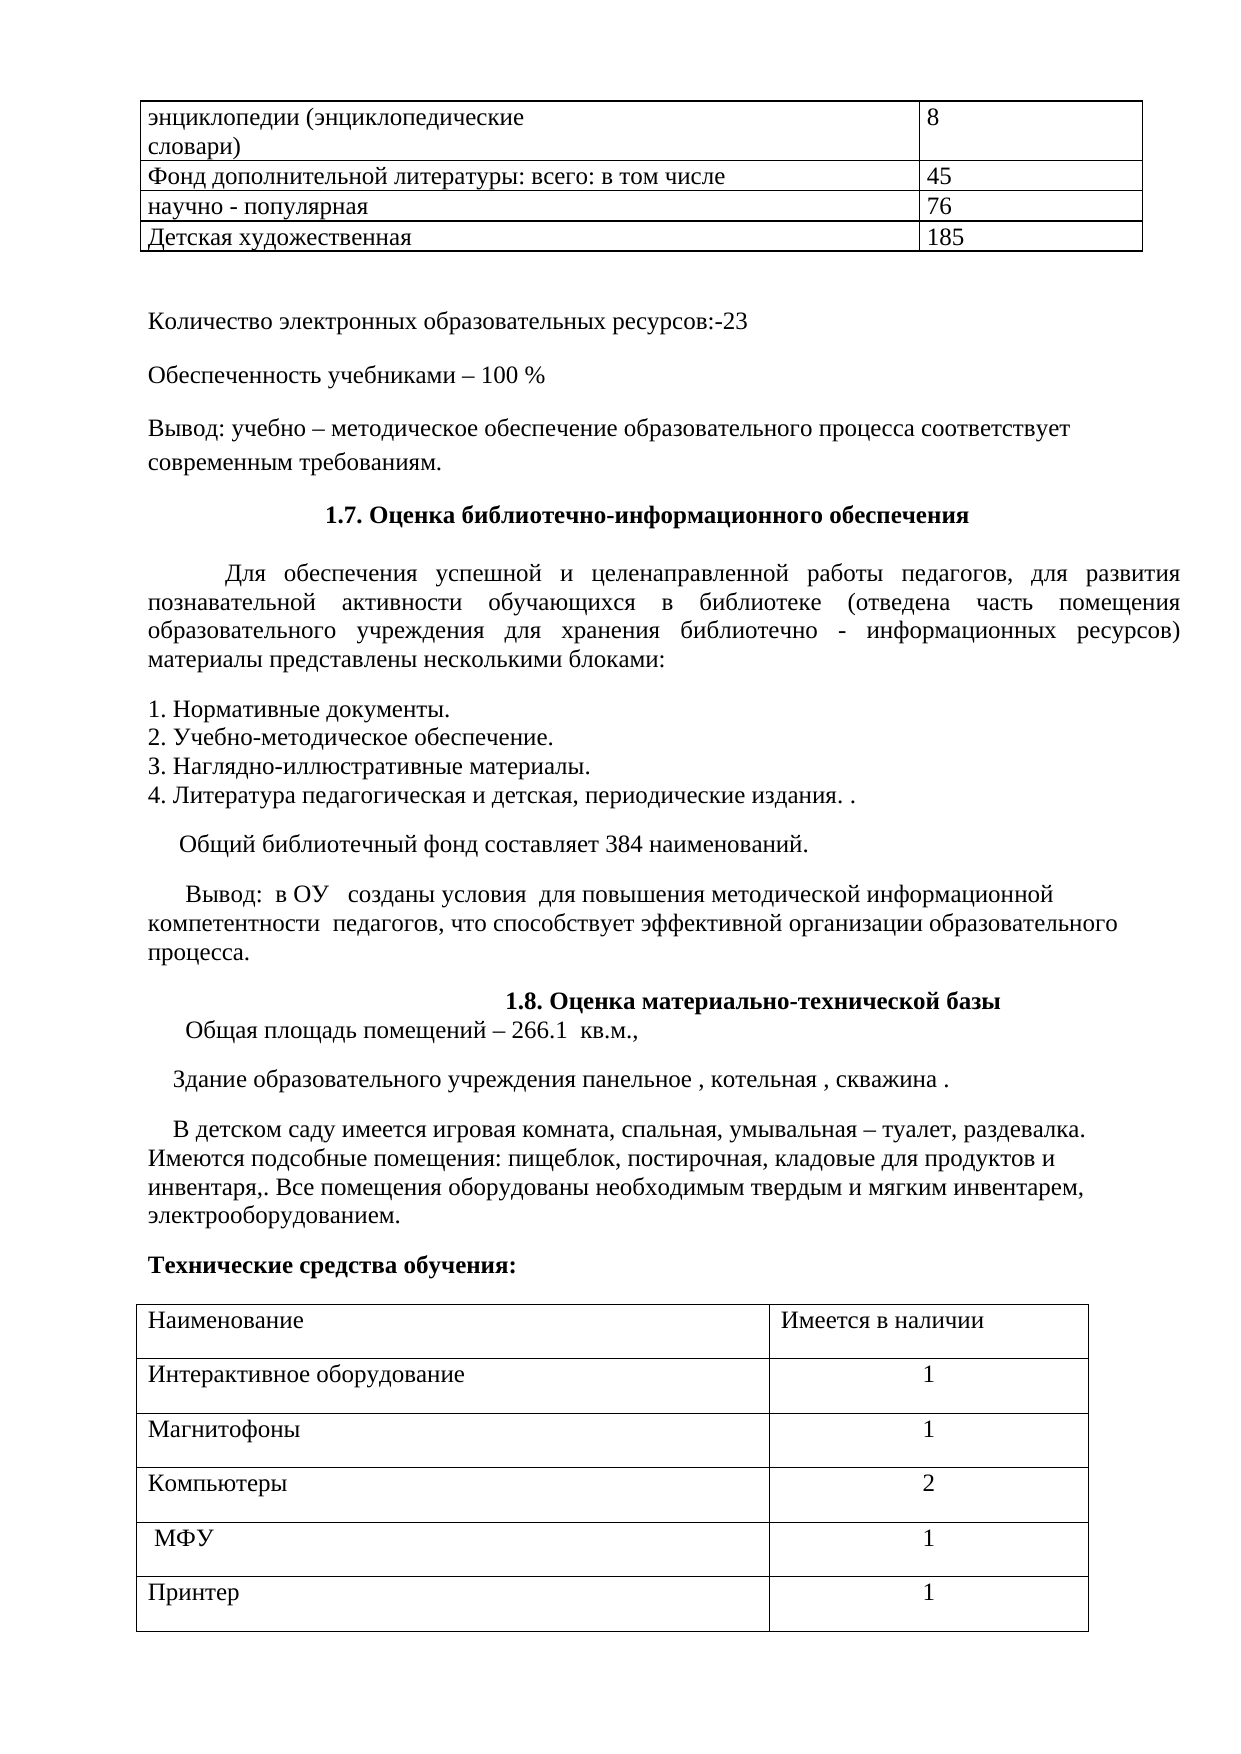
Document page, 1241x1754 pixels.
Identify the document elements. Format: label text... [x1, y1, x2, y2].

text Для обеспечения успешной и целенаправленной работы педагогов, для развития познавательной активности обучающихся в библиотеке (отведена часть помещения образовательного учреждения для хранения библиотечно - информационных ресурсов) материалы представлены несколькими блоками: [148, 558, 1181, 673]
table_cell Интерактивное оборудование [137, 1359, 769, 1413]
table_cell 8 [920, 102, 1142, 159]
table_cell 1 [770, 1359, 1088, 1413]
table_cell Принтер [137, 1577, 769, 1631]
text Вывод: учебно – методическое обеспечение образовательного процесса соответствует современным требованиям. [148, 413, 1181, 475]
text Здание образовательного учреждения панельное , котельная , скважина . [148, 1064, 1181, 1093]
list Оценка библиотечно-информационного обеспечения [325, 500, 1181, 529]
table_cell энциклопедии (энциклопедические словари) [141, 102, 919, 159]
table_header Наименование [137, 1305, 769, 1358]
text Общий библиотечный фонд составляет 384 наименований. [148, 829, 1181, 858]
text Количество электронных образовательных ресурсов:-23 [148, 306, 1181, 334]
table_cell 45 [920, 161, 1142, 190]
text 1. Нормативные документы. 2. Учебно-методическое обеспечение. З. Наглядно-иллюстративные материалы. 4. Литература педагогическая и детская, периодические издания. . [148, 694, 1181, 809]
table_cell 1 [770, 1523, 1088, 1576]
text Общая площадь помещений – 266.1 кв.м., [148, 1015, 1181, 1044]
list Оценка материально-технической базы [325, 986, 1181, 1015]
table_cell МФУ [137, 1523, 769, 1576]
table_cell 1 [770, 1414, 1088, 1467]
text Технические средства обучения: [148, 1250, 1181, 1279]
table_cell 76 [920, 191, 1142, 220]
text Вывод: в ОУ созданы условия для повышения методической информационной компетентности педагогов, что способствует эффективной организации образовательного процесса. [148, 879, 1181, 965]
table_cell 2 [770, 1468, 1088, 1522]
table_cell Компьютеры [137, 1468, 769, 1522]
table_cell научно - популярная [141, 191, 919, 220]
table_header Имеется в наличии [770, 1305, 1088, 1358]
table_cell Детская художественная [141, 222, 919, 250]
table_cell 185 [920, 222, 1142, 250]
table_cell 1 [770, 1577, 1088, 1631]
table_cell Магнитофоны [137, 1414, 769, 1467]
text Обеспеченность учебниками – 100 % [148, 360, 1181, 388]
table_cell Фонд дополнительной литературы: всего: в том числе [141, 161, 919, 190]
text В детском саду имеется игровая комната, спальная, умывальная – туалет, раздевалка. Имеются подсобные помещения: пищеблок, постирочная, кладовые для продуктов и инвентаря,. Все помещения оборудованы необходимым твердым и мягким инвентарем, электрооборудованием. [148, 1114, 1181, 1229]
